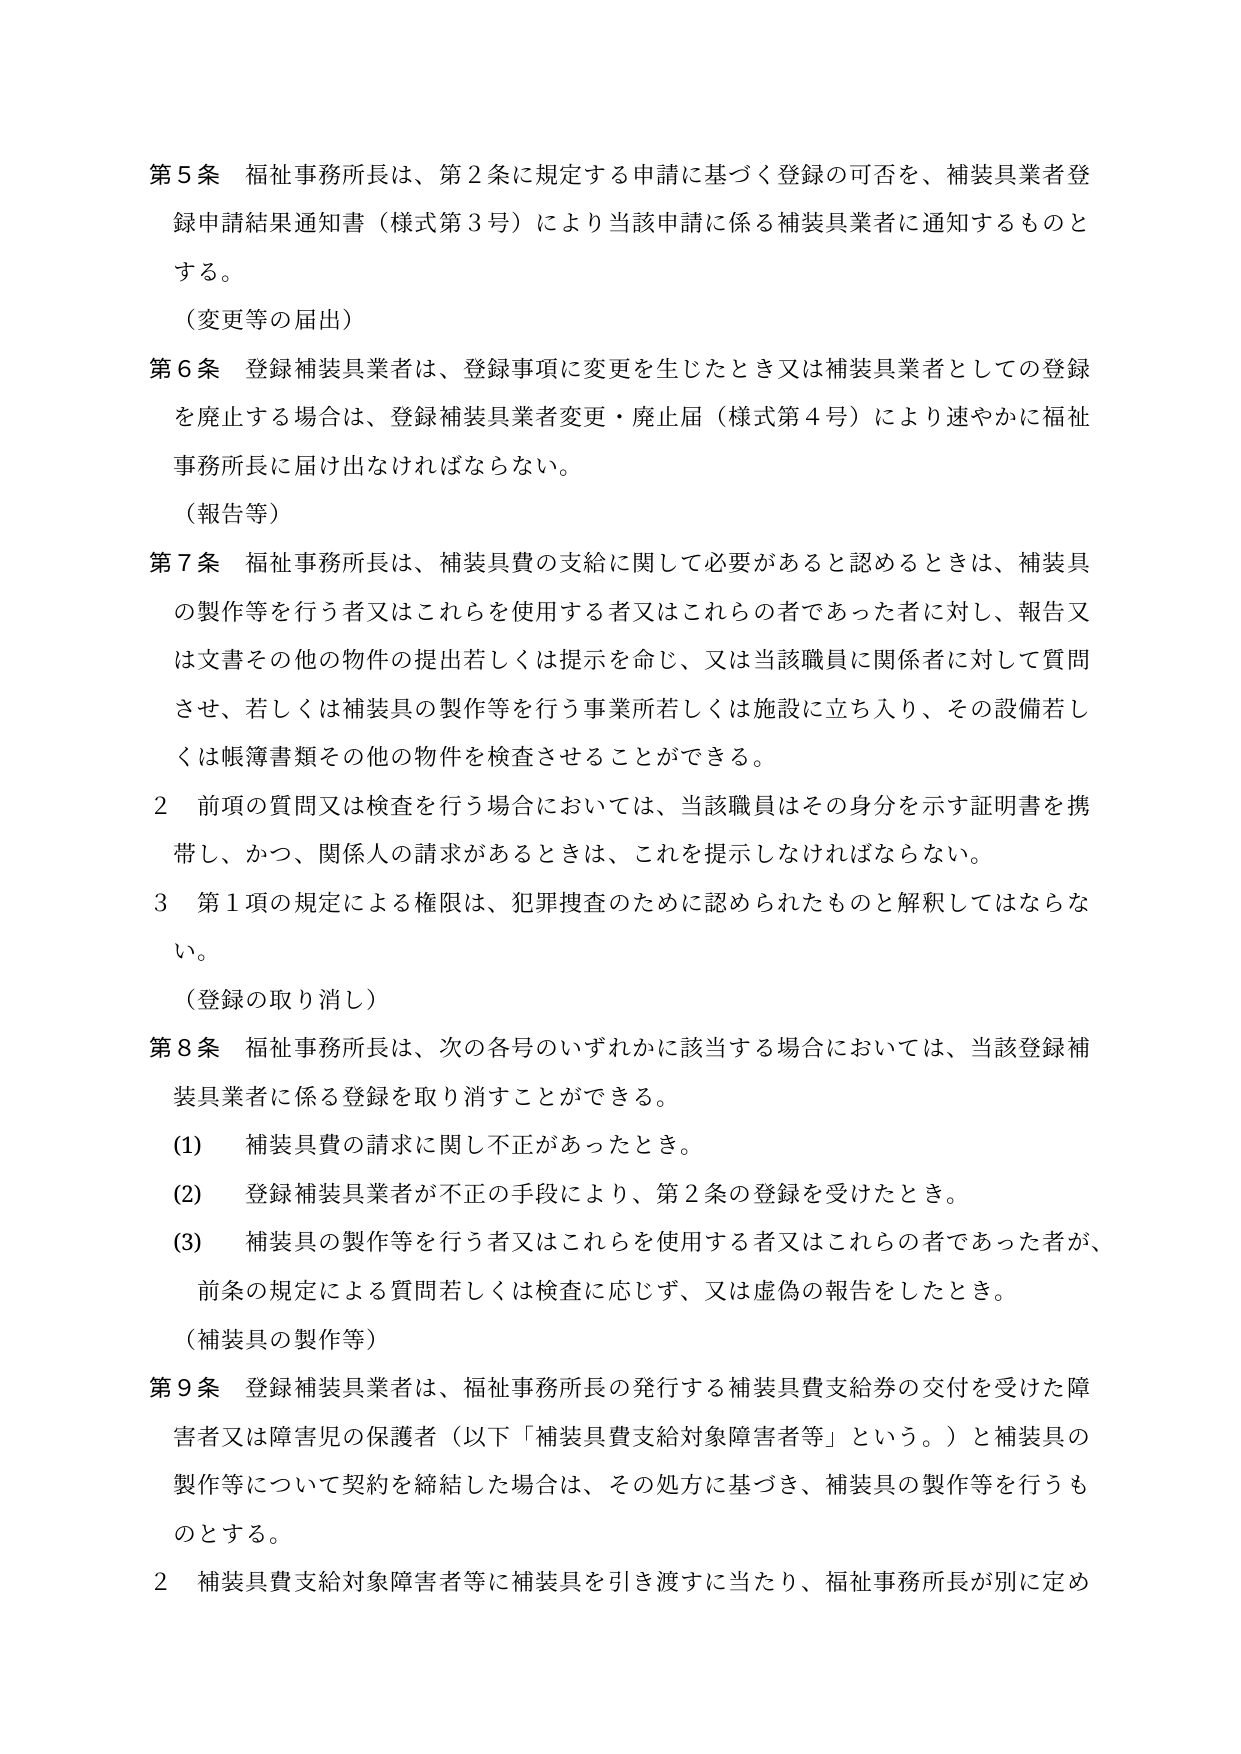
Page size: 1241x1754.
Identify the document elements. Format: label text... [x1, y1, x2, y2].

text 第９条 登録補装具業者は、福祉事務所長の発行する補装具費支給券の交付を受けた障害者又は障害児の保護者（以下「補装具費支給対象障害者等」という。）と補装具の製作等について契約を締結した場合は、その処方に基づき、補装具の製作等を行うものとする。 [149, 1362, 1091, 1557]
text (2) 登録補装具業者が不正の手段により、第２条の登録を受けたとき。 [173, 1168, 1091, 1217]
text 第７条 福祉事務所長は、補装具費の支給に関して必要があると認めるときは、補装具の製作等を行う者又はこれらを使用する者又はこれらの者であった者に対し、報告又は文書その他の物件の提出若しくは提示を命じ、又は当該職員に関係者に対して質問させ、若しくは補装具の製作等を行う事業所若しくは施設に立ち入り、その設備若しくは帳簿書類その他の物件を検査させることができる。 [149, 537, 1091, 780]
text ３ 第１項の規定による権限は、犯罪捜査のために認められたものと解釈してはならない。 [149, 877, 1091, 974]
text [149, 1557, 1091, 1605]
text （変更等の届出） [173, 294, 1091, 343]
text （報告等） [173, 489, 1091, 537]
text （登録の取り消し） [173, 974, 1091, 1023]
text （補装具の製作等） [173, 1314, 1091, 1362]
text (1) 補装具費の請求に関し不正があったとき。 [173, 1120, 1091, 1168]
text ２ 前項の質問又は検査を行う場合においては、当該職員はその身分を示す証明書を携帯し、かつ、関係人の請求があるときは、これを提示しなければならない。 [149, 780, 1091, 877]
text 第５条 福祉事務所長は、第２条に規定する申請に基づく登録の可否を、補装具業者登録申請結果通知書（様式第３号）により当該申請に係る補装具業者に通知するものとする。 [149, 149, 1091, 294]
text (3) 補装具の製作等を行う者又はこれらを使用する者又はこれらの者であった者が、前条の規定による質問若しくは検査に応じず、又は虚偽の報告をしたとき。 [173, 1217, 1091, 1314]
text 第８条 福祉事務所長は、次の各号のいずれかに該当する場合においては、当該登録補装具業者に係る登録を取り消すことができる。 [149, 1023, 1091, 1120]
text 第６条 登録補装具業者は、登録事項に変更を生じたとき又は補装具業者としての登録を廃止する場合は、登録補装具業者変更・廃止届（様式第４号）により速やかに福祉事務所長に届け出なければならない。 [149, 343, 1091, 489]
